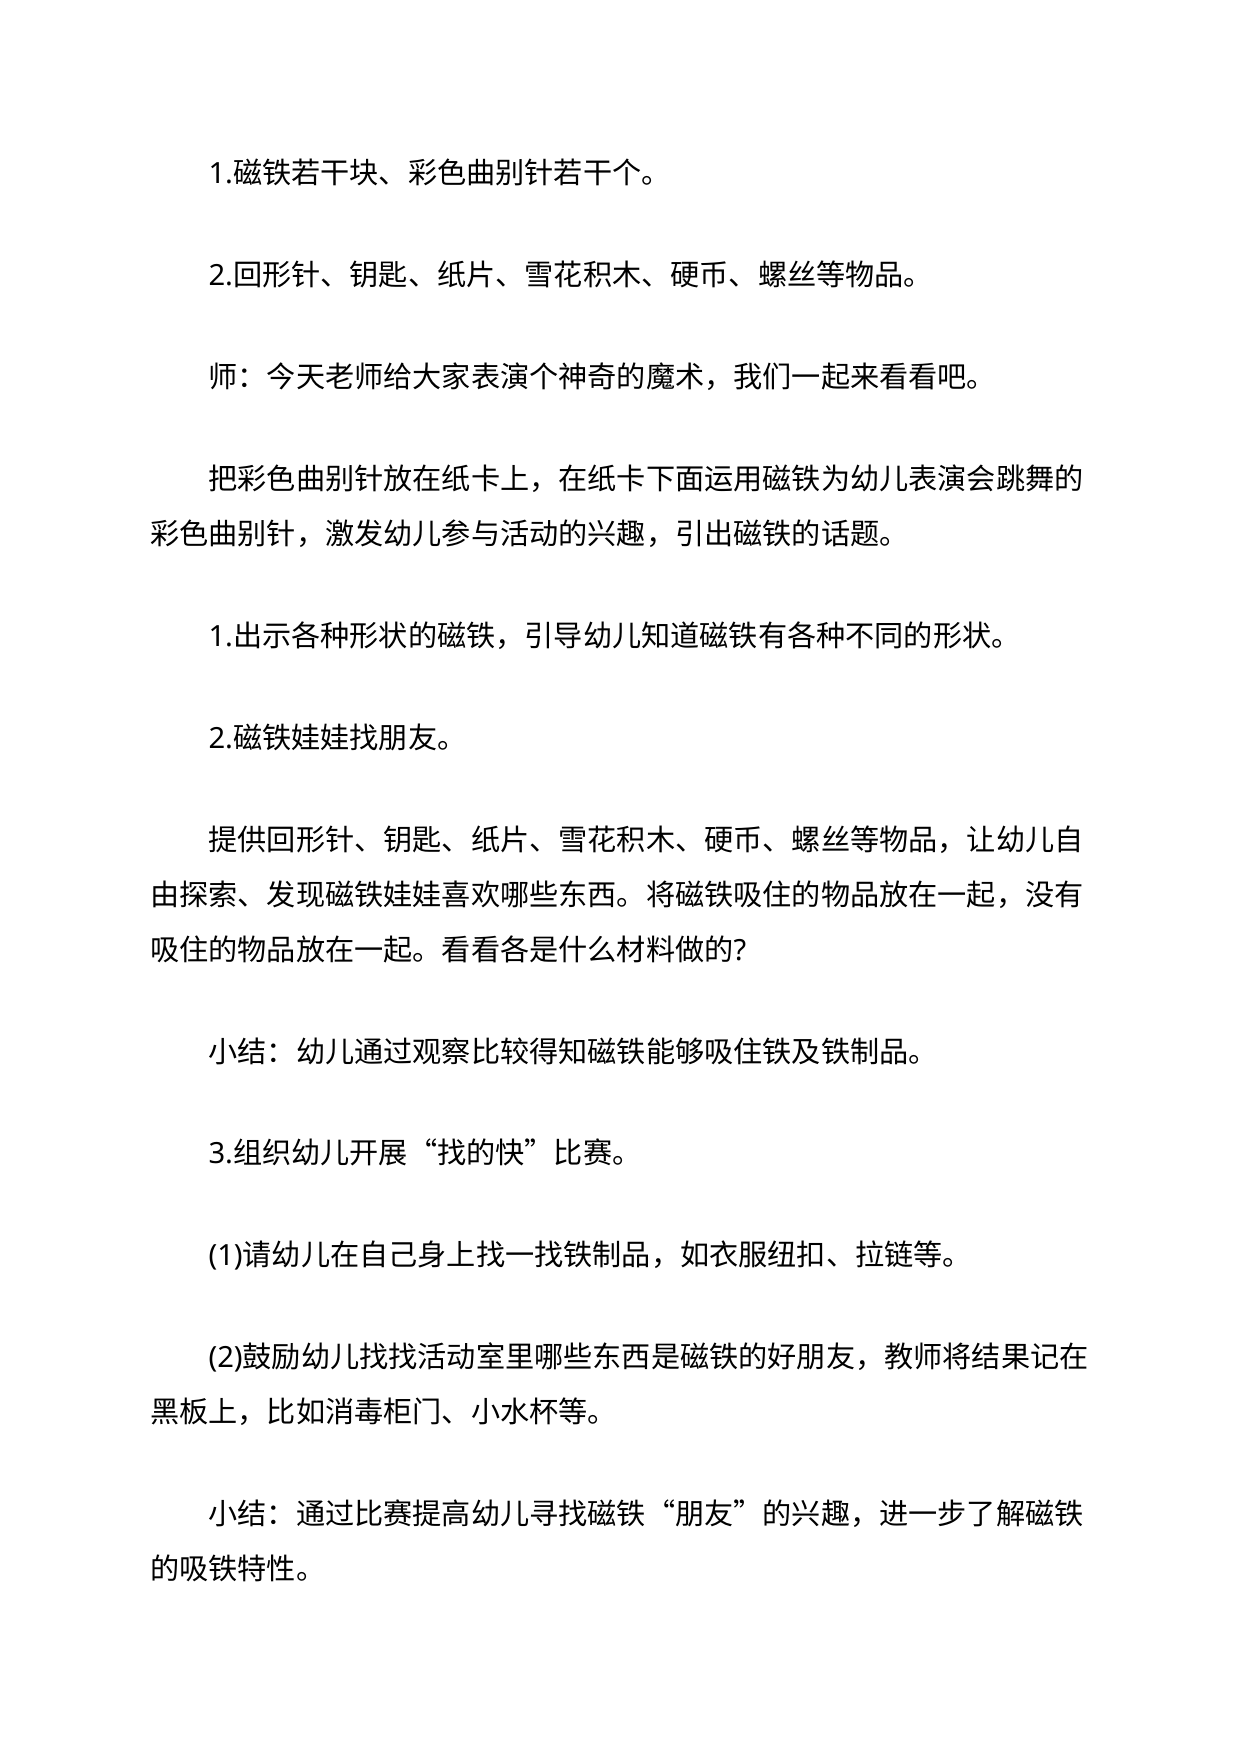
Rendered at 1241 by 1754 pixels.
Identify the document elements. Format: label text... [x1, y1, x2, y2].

text (2)鼓励幼儿找找活动室里哪些东西是磁铁的好朋友，教师将结果记在黑板上，比如消毒柜门、小水杯等。 [150, 1334, 1090, 1431]
text 2.回形针、钥匙、纸片、雪花积木、硬币、螺丝等物品。 [150, 252, 1090, 294]
text 小结：通过比赛提高幼儿寻找磁铁“朋友”的兴趣，进一步了解磁铁的吸铁特性。 [150, 1491, 1090, 1588]
text 1.磁铁若干块、彩色曲别针若干个。 [150, 150, 1090, 192]
text 师：今天老师给大家表演个神奇的魔术，我们一起来看看吧。 [150, 354, 1090, 396]
text (1)请幼儿在自己身上找一找铁制品，如衣服纽扣、拉链等。 [150, 1232, 1090, 1274]
text 3.组织幼儿开展“找的快”比赛。 [150, 1130, 1090, 1172]
text 1.出示各种形状的磁铁，引导幼儿知道磁铁有各种不同的形状。 [150, 612, 1090, 655]
text 把彩色曲别针放在纸卡上，在纸卡下面运用磁铁为幼儿表演会跳舞的彩色曲别针，激发幼儿参与活动的兴趣，引出磁铁的话题。 [150, 456, 1090, 553]
text 小结：幼儿通过观察比较得知磁铁能够吸住铁及铁制品。 [150, 1028, 1090, 1070]
text 提供回形针、钥匙、纸片、雪花积木、硬币、螺丝等物品，让幼儿自由探索、发现磁铁娃娃喜欢哪些东西。将磁铁吸住的物品放在一起，没有吸住的物品放在一起。看看各是什么材料做的? [150, 816, 1090, 968]
text 2.磁铁娃娃找朋友。 [150, 714, 1090, 757]
